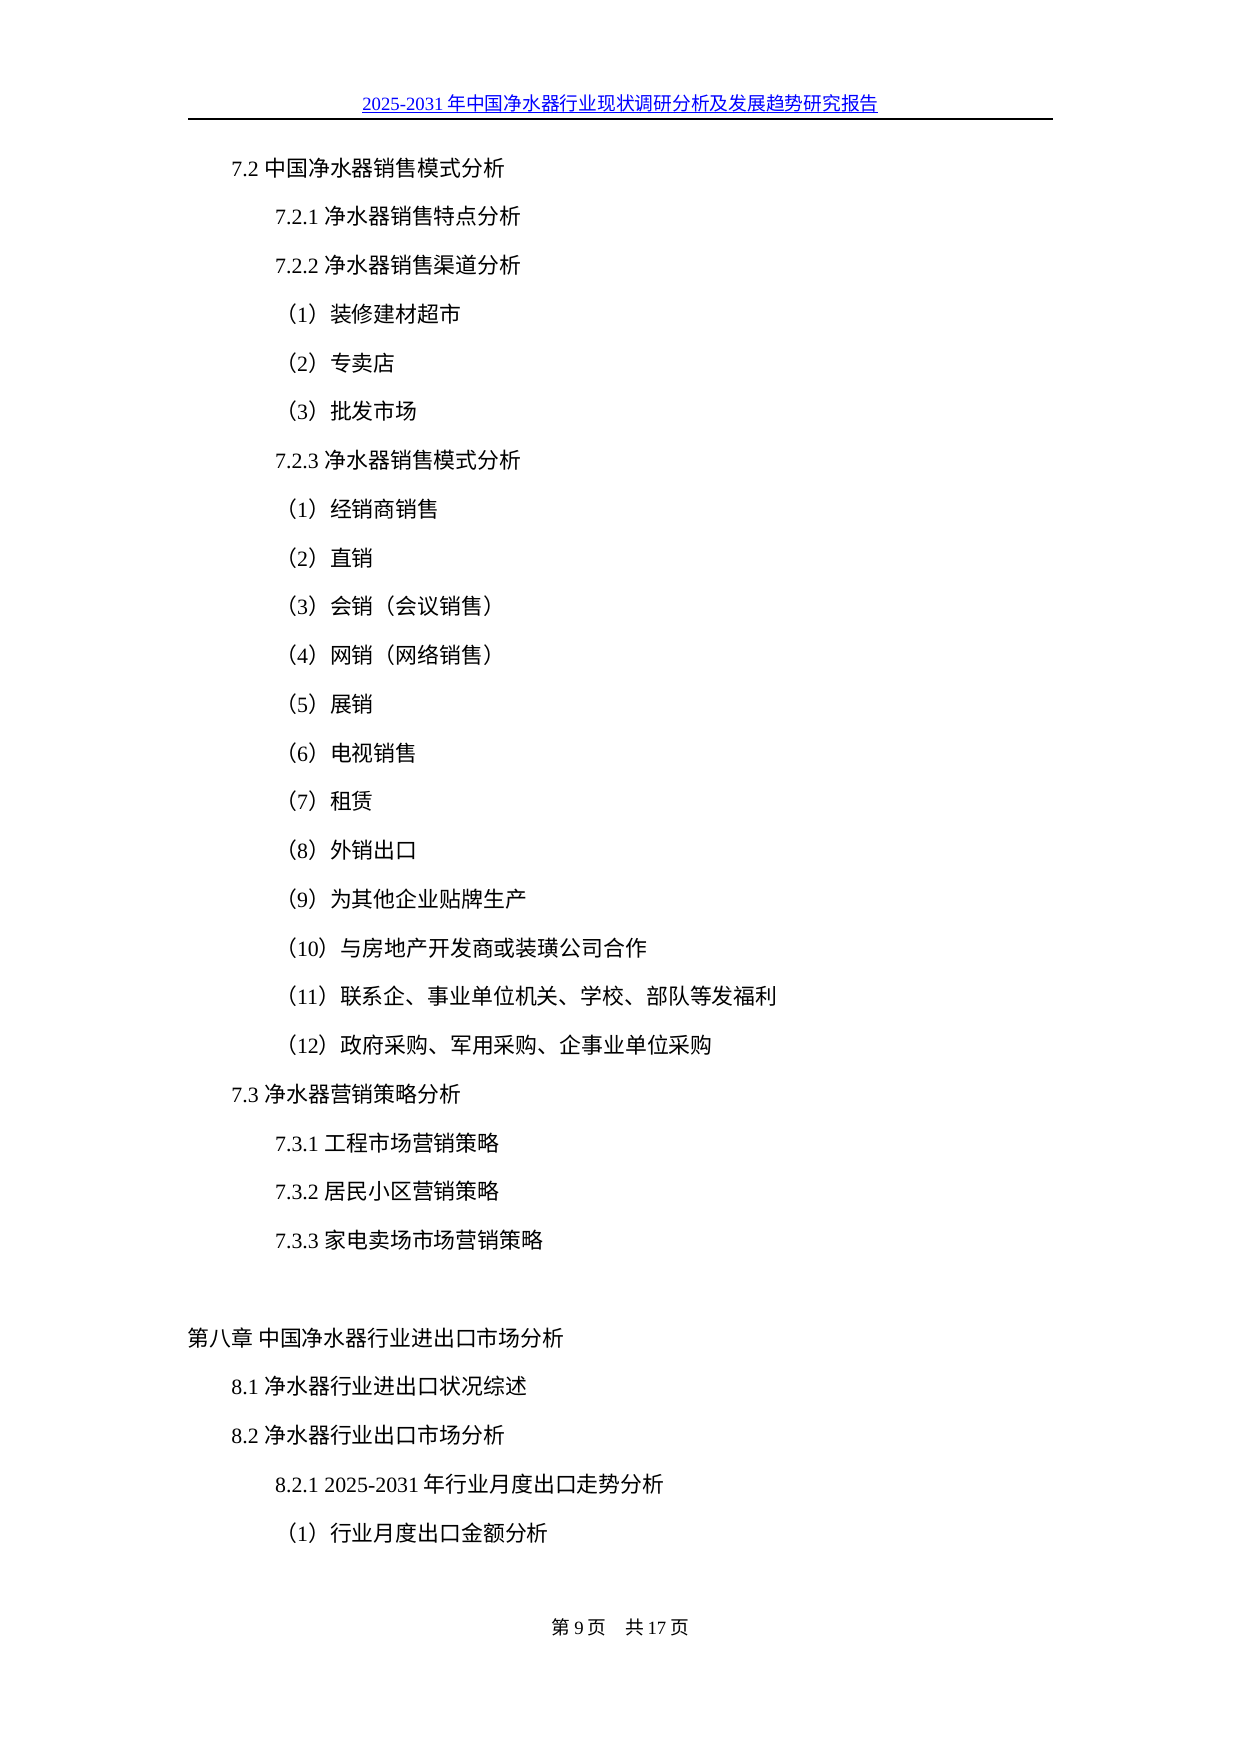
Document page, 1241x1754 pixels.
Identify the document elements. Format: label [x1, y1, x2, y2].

text [187, 150, 1053, 1548]
